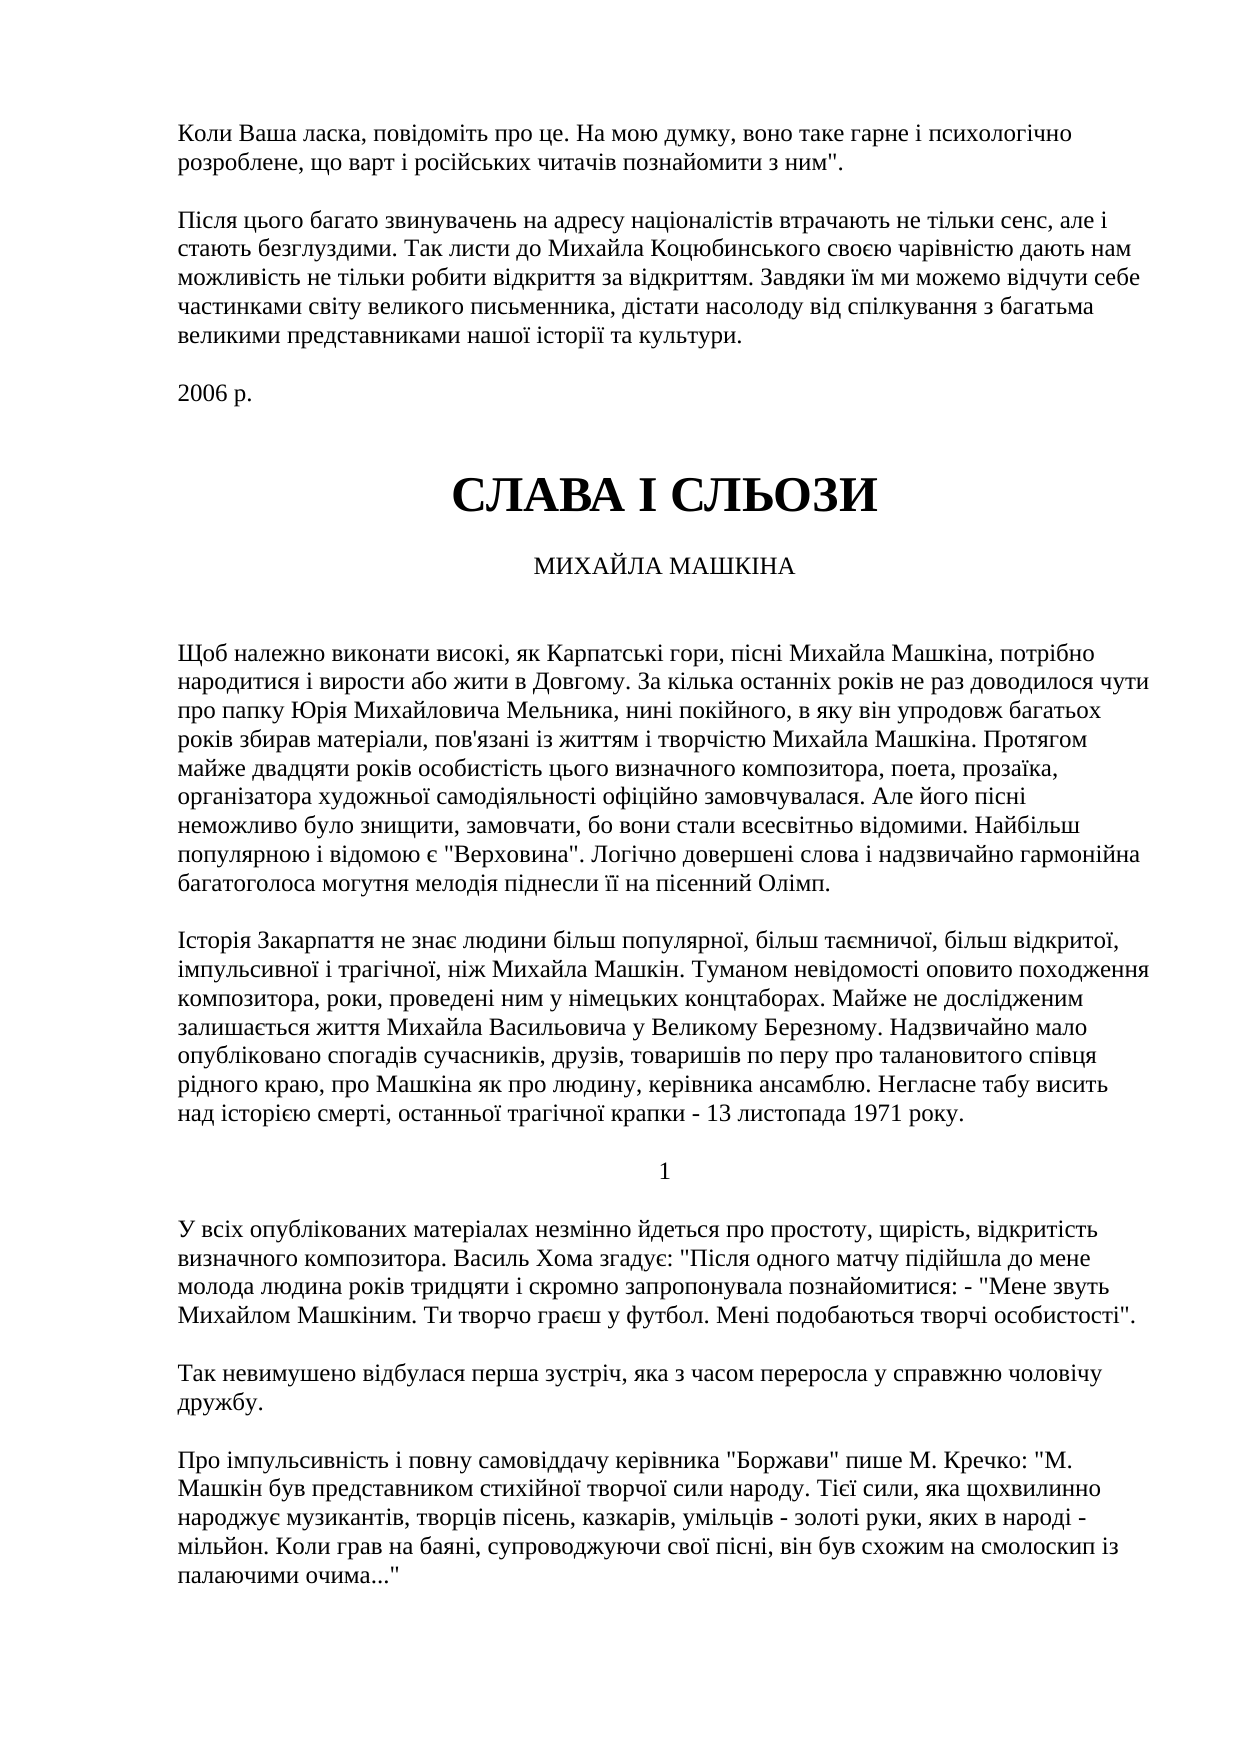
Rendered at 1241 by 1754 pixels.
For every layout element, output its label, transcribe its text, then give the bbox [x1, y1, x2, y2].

text Історія Закарпаття не знає людини більш популярної, більш таємничої, більш відкритої, імпульсивної і трагічної, ніж Михайла Машкін. Туманом невідомості оповито походження композитора, роки, проведені ним у німецьких концтаборах. Майже не дослідженим залишається життя Михайла Васильовича у Великому Березному. Надзвичайно мало опубліковано спогадів сучасників, друзів, товаришів по перу про талановитого співця рідного краю, про Машкіна як про людину, керівника ансамблю. Негласне табу висить над історією смерті, останньої трагічної крапки - 13 листопада 1971 року. [177, 926, 1152, 1127]
text 2006 р. [177, 378, 1152, 406]
text Так невимушено відбулася перша зустріч, яка з часом переросла у справжню чоловічу дружбу. [177, 1358, 1152, 1416]
text Щоб належно виконати високі, як Карпатські гори, пісні Михайла Машкіна, потрібно народитися і вирости або жити в Довгому. За кілька останніх років не раз доводилося чути про папку Юрія Михайловича Мельника, нині покійного, в яку він упродовж багатьох років збирав матеріали, пов'язані із життям і творчістю Михайла Машкіна. Протягом майже двадцяти років особистість цього визначного композитора, поета, прозаїка, організатора художньої самодіяльності офіційно замовчувалася. Але його пісні неможливо було знищити, замовчати, бо вони стали всесвітньо відомими. Найбільш популярною і відомою є "Верховина". Логічно довершені слова і надзвичайно гармонійна багатоголоса могутня мелодія піднесли її на пісенний Олімп. [177, 638, 1152, 896]
text 1 [177, 1156, 1152, 1185]
text Після цього багато звинувачень на адресу націоналістів втрачають не тільки сенс, але і стають безглуздими. Так листи до Михайла Коцюбинського своєю чарівністю дають нам можливість не тільки робити відкриття за відкриттям. Завдяки їм ми можемо відчути себе частинками світу великого письменника, дістати насолоду від спілкування з багатьма великими представниками нашої історії та культури. [177, 205, 1152, 348]
text Коли Ваша ласка, повідоміть про це. На мою думку, воно таке гарне і психологічно розроблене, що варт і російських читачів познайомити з ним". [177, 118, 1152, 176]
text СЛАВА І СЛЬОЗИ [177, 464, 1152, 522]
text МИХАЙЛА МАШКІНА [177, 551, 1152, 580]
text У всіх опублікованих матеріалах незмінно йдеться про простоту, щирість, відкритість визначного композитора. Василь Хома згадує: "Після одного матчу підійшла до мене молода людина років тридцяти і скромно запропонувала познайомитися: - "Мене звуть Михайлом Машкіним. Ти творчо граєш у футбол. Мені подобаються творчі особистості". [177, 1214, 1152, 1329]
text Про імпульсивність і повну самовіддачу керівника "Боржави" пише М. Кречко: "М. Машкін був представником стихійної творчої сили народу. Тієї сили, яка щохвилинно народжує музикантів, творців пісень, казкарів, умільців - золоті руки, яких в народі - мільйон. Коли грав на баяні, супроводжуючи свої пісні, він був схожим на смолоскип із палаючими очима..." [177, 1445, 1152, 1588]
